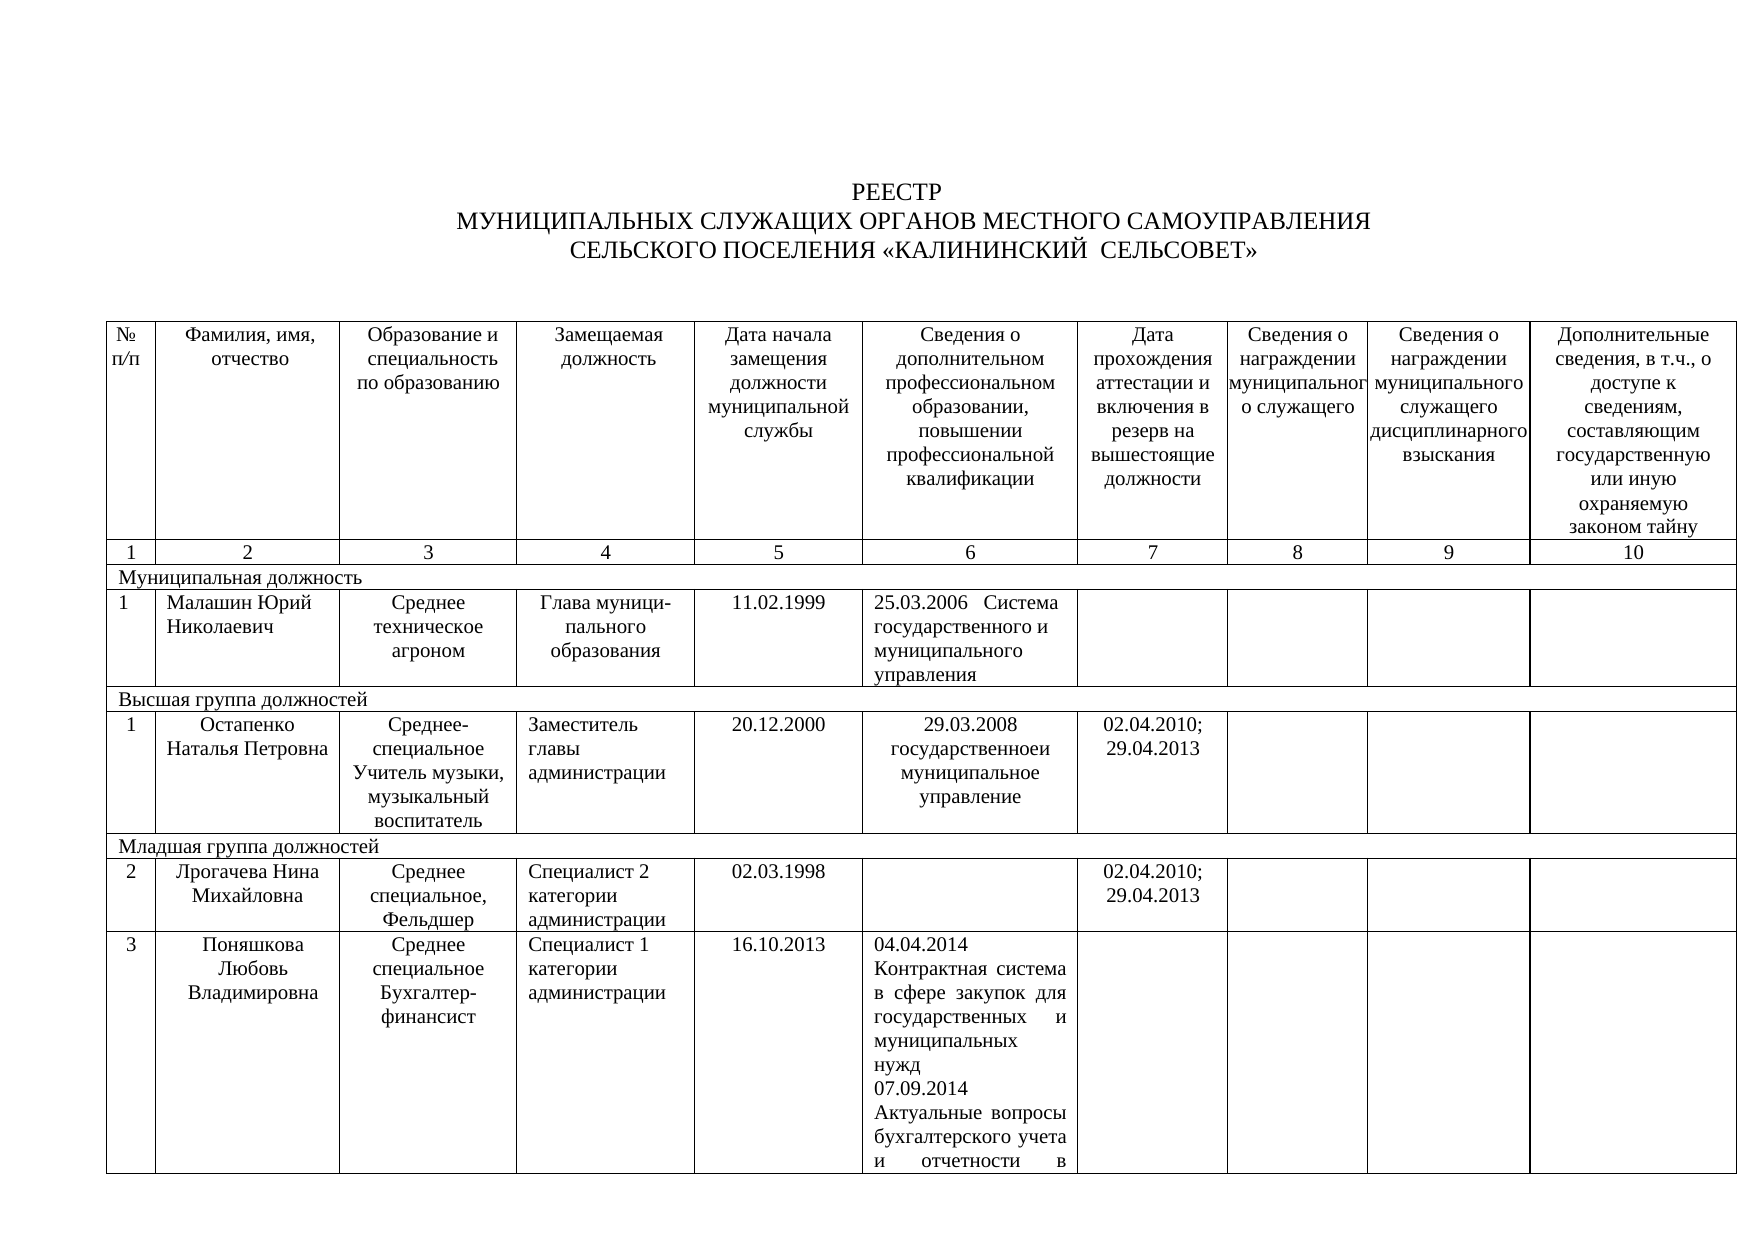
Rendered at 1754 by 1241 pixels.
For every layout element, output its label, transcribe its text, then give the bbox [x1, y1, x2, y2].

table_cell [156, 932, 339, 1172]
table_cell [1531, 859, 1736, 931]
table_header Дата прохождения аттестации и включения в резерв на вышестоящие должности [1078, 322, 1227, 538]
table_cell Среднее специальное, Фельдшер [340, 859, 516, 931]
table_header Образование и специальность по образованию [340, 322, 516, 538]
table_cell 02.04.2010; 29.04.2013 [1078, 712, 1227, 832]
table_cell 1 [107, 712, 155, 832]
table_cell [1368, 590, 1529, 686]
table_cell 1 [107, 590, 155, 686]
table_cell 02.03.1998 [695, 859, 862, 931]
table_cell Заместитель главы администрации [517, 712, 694, 832]
table_cell [1078, 932, 1227, 1172]
table_cell 25.03.2006 Система государственного и муниципального управления [863, 590, 1077, 686]
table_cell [340, 932, 516, 1172]
table_header Замещаемая должность [517, 322, 694, 538]
table_cell 2 [107, 859, 155, 931]
table_cell [1078, 590, 1227, 686]
table_header Сведения о награждении муниципального служащего дисциплинарного взыскания [1368, 322, 1529, 538]
table_cell 3 [340, 540, 516, 564]
table_cell 29.03.2008 государственноеи муниципальное управление [863, 712, 1077, 832]
table_cell 10 [1531, 540, 1736, 564]
table_cell 5 [695, 540, 862, 564]
table_cell Малашин Юрий Николаевич [156, 590, 339, 686]
table_cell [1531, 712, 1736, 832]
table_cell Среднее техническое агроном [340, 590, 516, 686]
table_header № п/п [107, 322, 155, 538]
table_header Сведения о дополнительном профессиональном образовании, повышении профессиональной квалификации [863, 322, 1077, 538]
table_header Фамилия, имя, отчество [156, 322, 339, 538]
table_cell 7 [1078, 540, 1227, 564]
table_cell Остапенко Наталья Петровна [156, 712, 339, 832]
table_cell 3 [107, 932, 155, 1172]
table_header Дата начала замещения должности муниципальной службы [695, 322, 862, 538]
text СЕЛЬСКОГО ПОСЕЛЕНИЯ «КАЛИНИНСКИЙ СЕЛЬСОВЕТ» [118, 235, 1636, 263]
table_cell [517, 932, 694, 1172]
table_cell [1228, 590, 1367, 686]
table_cell 9 [1368, 540, 1529, 564]
table_cell Среднее-специальное Учитель музыки, музыкальный воспитатель [340, 712, 516, 832]
table_header Дополнительные сведения, в т.ч., о доступе к сведениям, составляющим государственную или иную охраняемую законом тайну [1531, 322, 1736, 538]
table_cell [1531, 590, 1736, 686]
table_cell Высшая группа должностей [107, 687, 1736, 711]
text РЕЕСТР [118, 177, 1636, 206]
table_cell 20.12.2000 [695, 712, 862, 832]
table_cell [863, 859, 1077, 931]
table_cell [863, 932, 1077, 1172]
table_cell [1368, 932, 1529, 1172]
table_cell 02.04.2010; 29.04.2013 [1078, 859, 1227, 931]
table_cell Муниципальная должность [107, 565, 1736, 589]
table_header Сведения о награждении муниципального служащего [1228, 322, 1367, 538]
table_cell [1368, 712, 1529, 832]
table_cell 4 [517, 540, 694, 564]
table_cell 6 [863, 540, 1077, 564]
table_cell Специалист 2 категории администрации [517, 859, 694, 931]
table_cell [1228, 932, 1367, 1172]
table_cell [1531, 932, 1736, 1172]
table_cell 11.02.1999 [695, 590, 862, 686]
table_cell [1228, 712, 1367, 832]
text МУНИЦИПАЛЬНЫХ СЛУЖАЩИХ ОРГАНОВ МЕСТНОГО САМОУПРАВЛЕНИЯ [118, 206, 1636, 235]
table_cell [1368, 859, 1529, 931]
table_cell 8 [1228, 540, 1367, 564]
table_cell [1228, 859, 1367, 931]
table_cell 16.10.2013 [695, 932, 862, 1172]
table_cell 1 [107, 540, 155, 564]
table_cell Лрогачева Нина Михайловна [156, 859, 339, 931]
table_cell Младшая группа должностей [107, 834, 1736, 858]
table_cell Глава муници- пального образования [517, 590, 694, 686]
table_cell 2 [156, 540, 339, 564]
